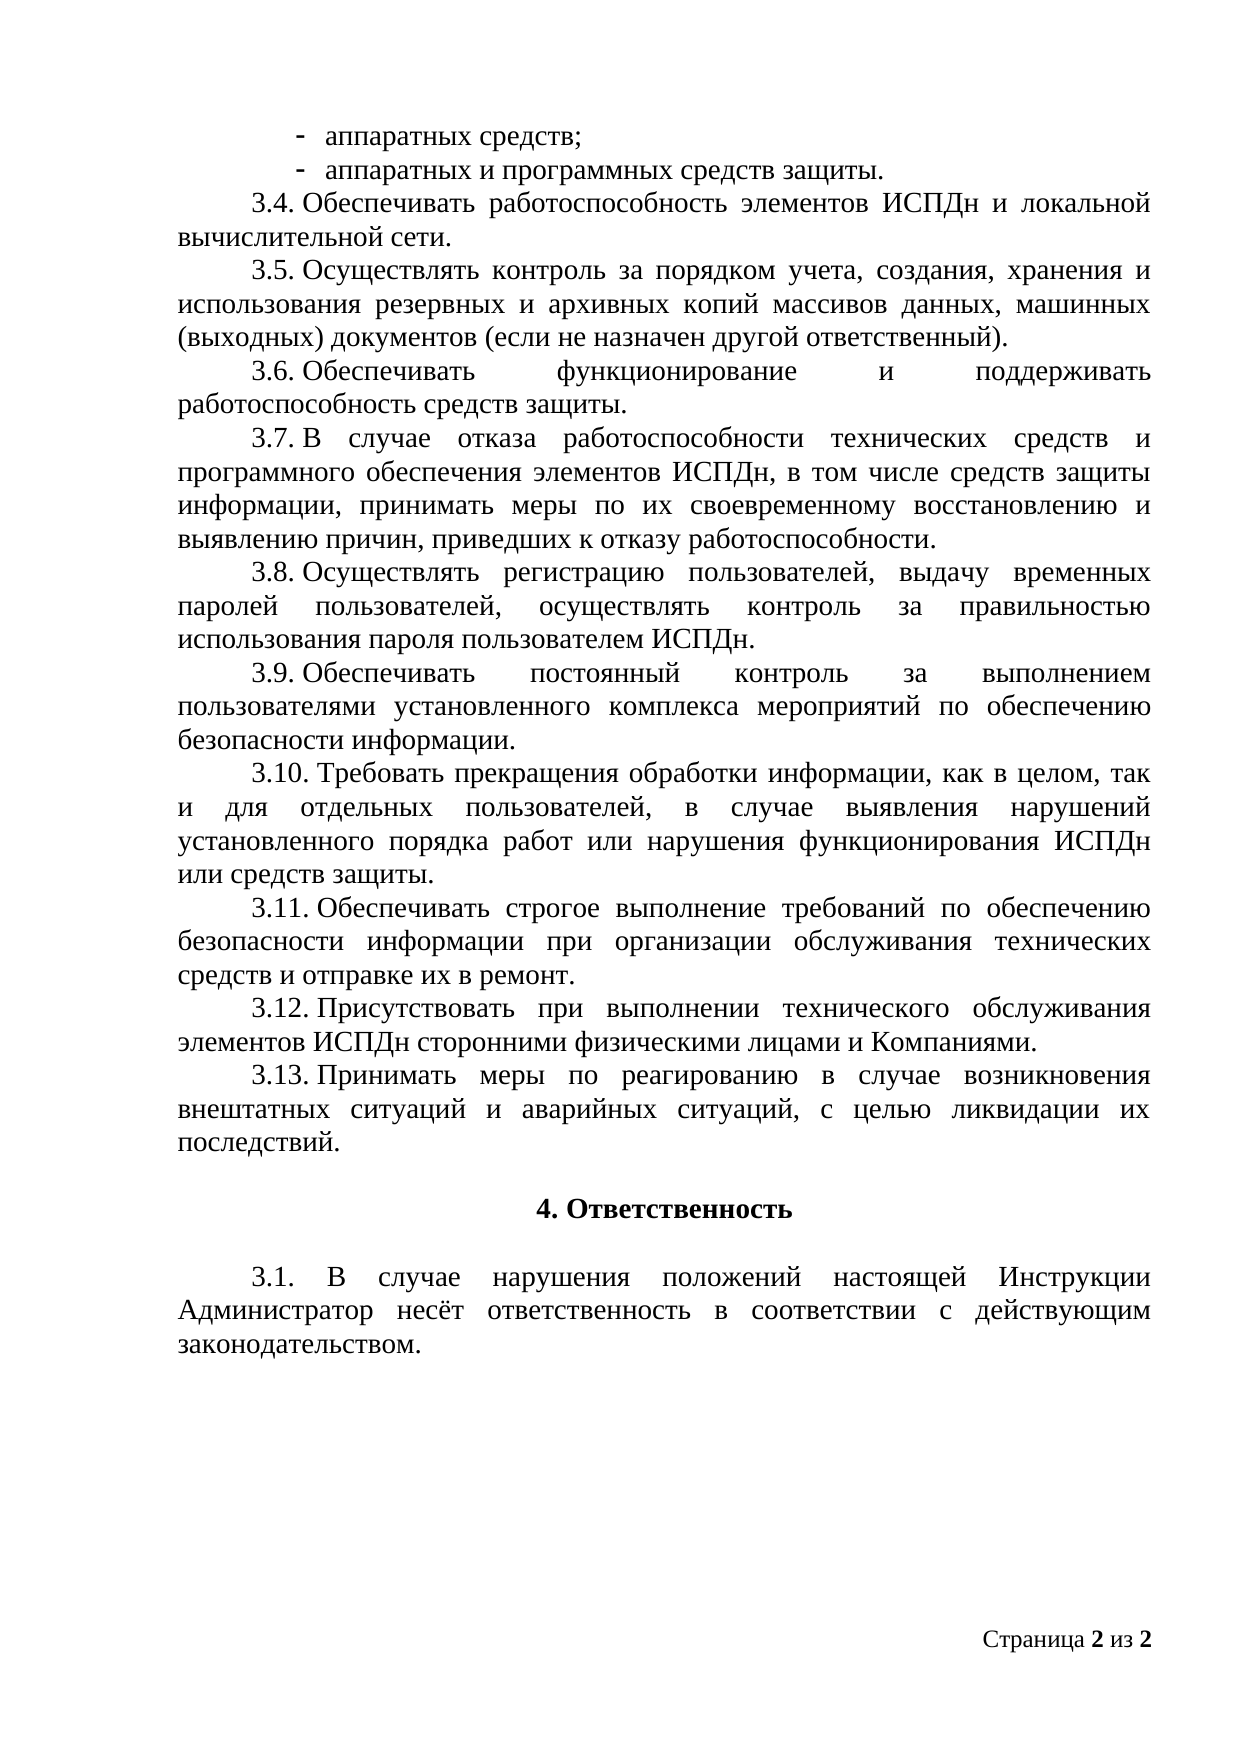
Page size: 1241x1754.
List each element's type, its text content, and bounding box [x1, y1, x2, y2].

list Обеспечивать строгое выполнение требований по обеспечению безопасности информации при организации обслуживания технических средств и отправке их в ремонт. [177, 890, 1152, 990]
list Обеспечивать постоянный контроль за выполнением пользователями установленного комплекса мероприятий по обеспечению безопасности информации. [177, 655, 1152, 756]
list Принимать меры по реагированию в случае возникновения внештатных ситуаций и аварийных ситуаций, с целью ликвидации их последствий. [177, 1057, 1152, 1158]
list аппаратных и программных средств защиты. [177, 152, 1152, 185]
list Обеспечивать функционирование и поддерживать работоспособность средств защиты. [177, 353, 1152, 420]
list Обеспечивать работоспособность элементов ИСПДн и локальной вычислительной сети. [177, 185, 1152, 252]
list Ответственность [177, 1192, 1152, 1225]
text 3.1. В случае нарушения положений настоящей Инструкции Администратор несёт ответственность в соответствии с действующим законодательством. [177, 1259, 1152, 1359]
list Присутствовать при выполнении технического обслуживания элементов ИСПДн сторонними физическими лицами и Компаниями. [177, 990, 1152, 1057]
list аппаратных средств; [177, 118, 1152, 152]
list В случае отказа работоспособности технических средств и программного обеспечения элементов ИСПДн, в том числе средств защиты информации, принимать меры по их своевременному восстановлению и выявлению причин, приведших к отказу работоспособности. [177, 420, 1152, 554]
list Требовать прекращения обработки информации, как в целом, так и для отдельных пользователей, в случае выявления нарушений установленного порядка работ или нарушения функционирования ИСПДн или средств защиты. [177, 756, 1152, 890]
list Осуществлять регистрацию пользователей, выдачу временных паролей пользователей, осуществлять контроль за правильностью использования пароля пользователем ИСПДн. [177, 554, 1152, 655]
list Осуществлять контроль за порядком учета, создания, хранения и использования резервных и архивных копий массивов данных, машинных (выходных) документов (если не назначен другой ответственный). [177, 252, 1152, 353]
